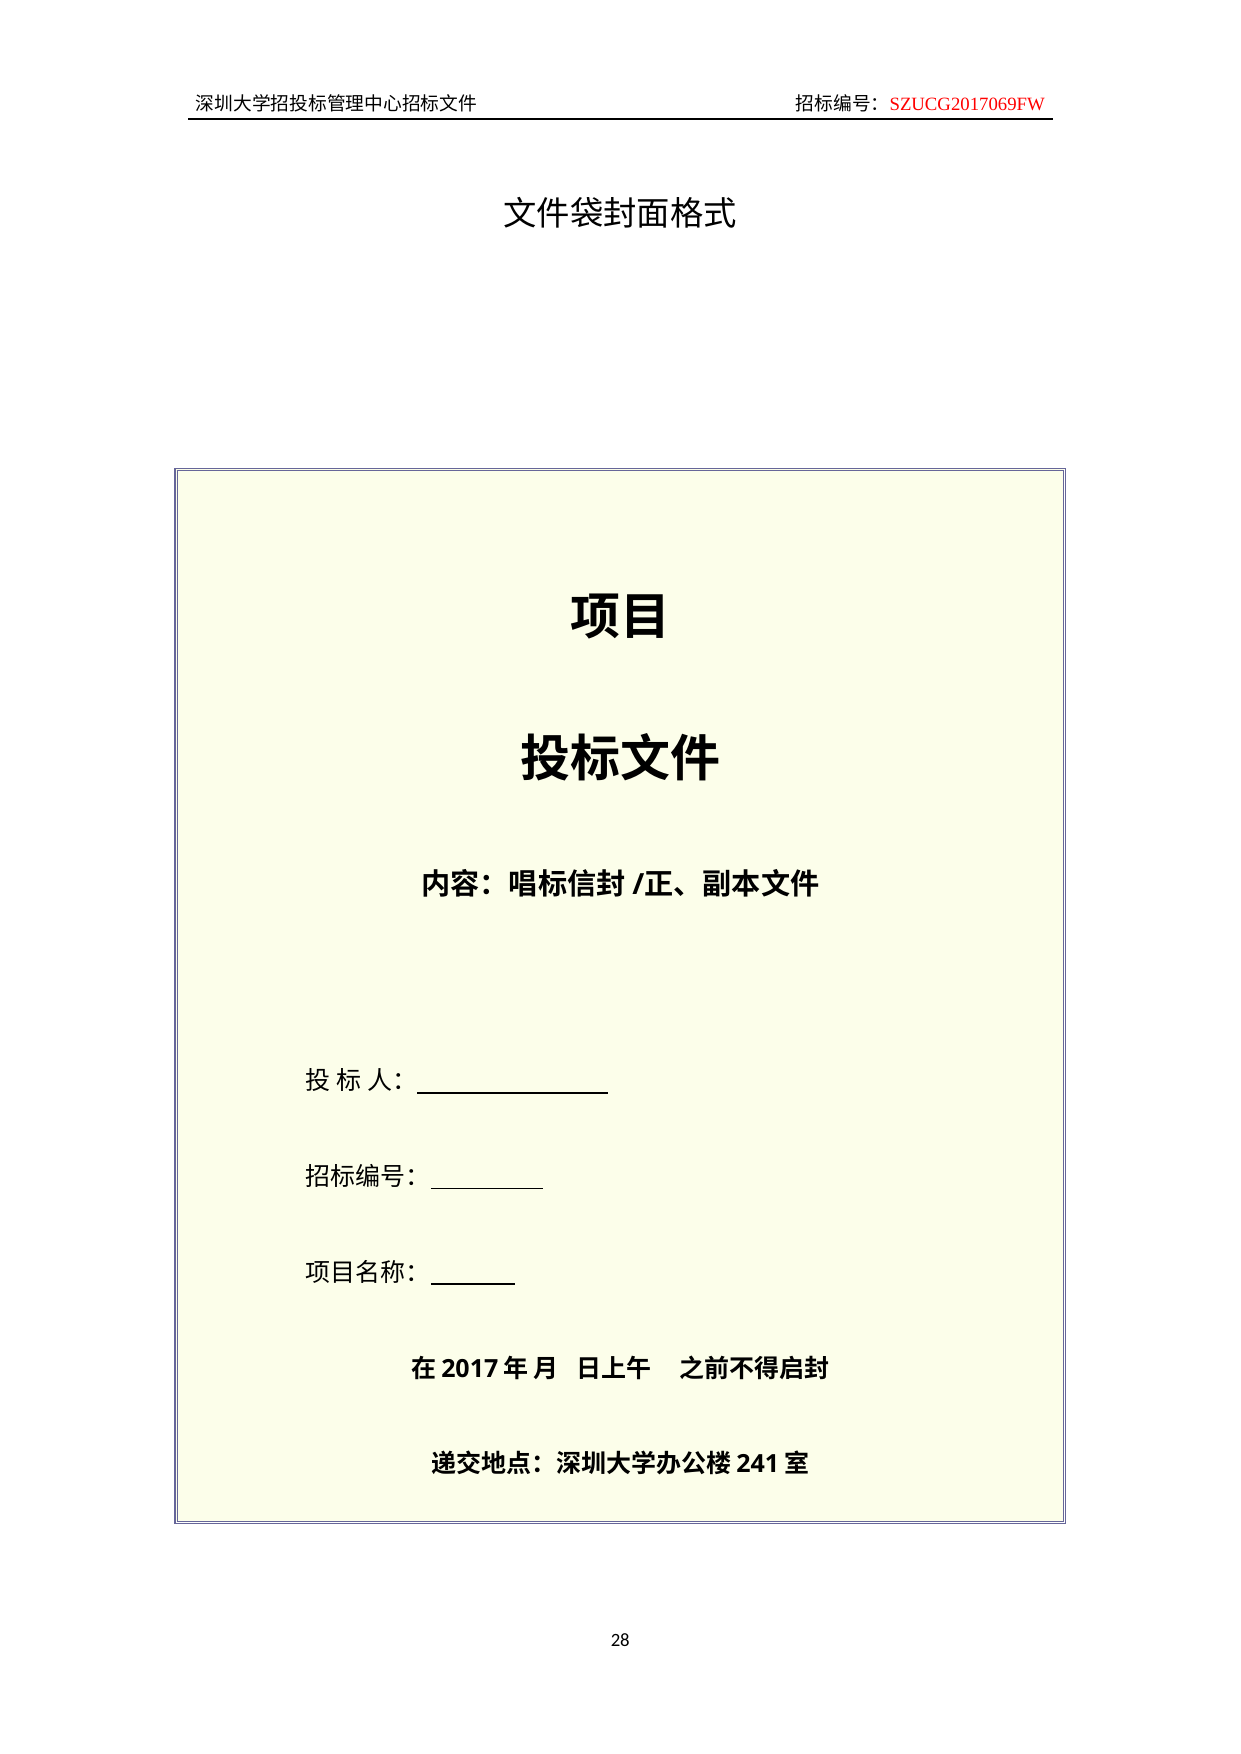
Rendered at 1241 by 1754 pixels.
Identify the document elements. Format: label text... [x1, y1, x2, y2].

table_header 项目 投标文件 内容：唱标信封 /正、副本文件 投 标 人： 招标编号： 项目名称： 在2017年 月 日上午 之前不得启封 递交地点：深圳大学办公楼241室 [178, 471, 1063, 1521]
text 文件袋封面格式 [187, 178, 1053, 243]
